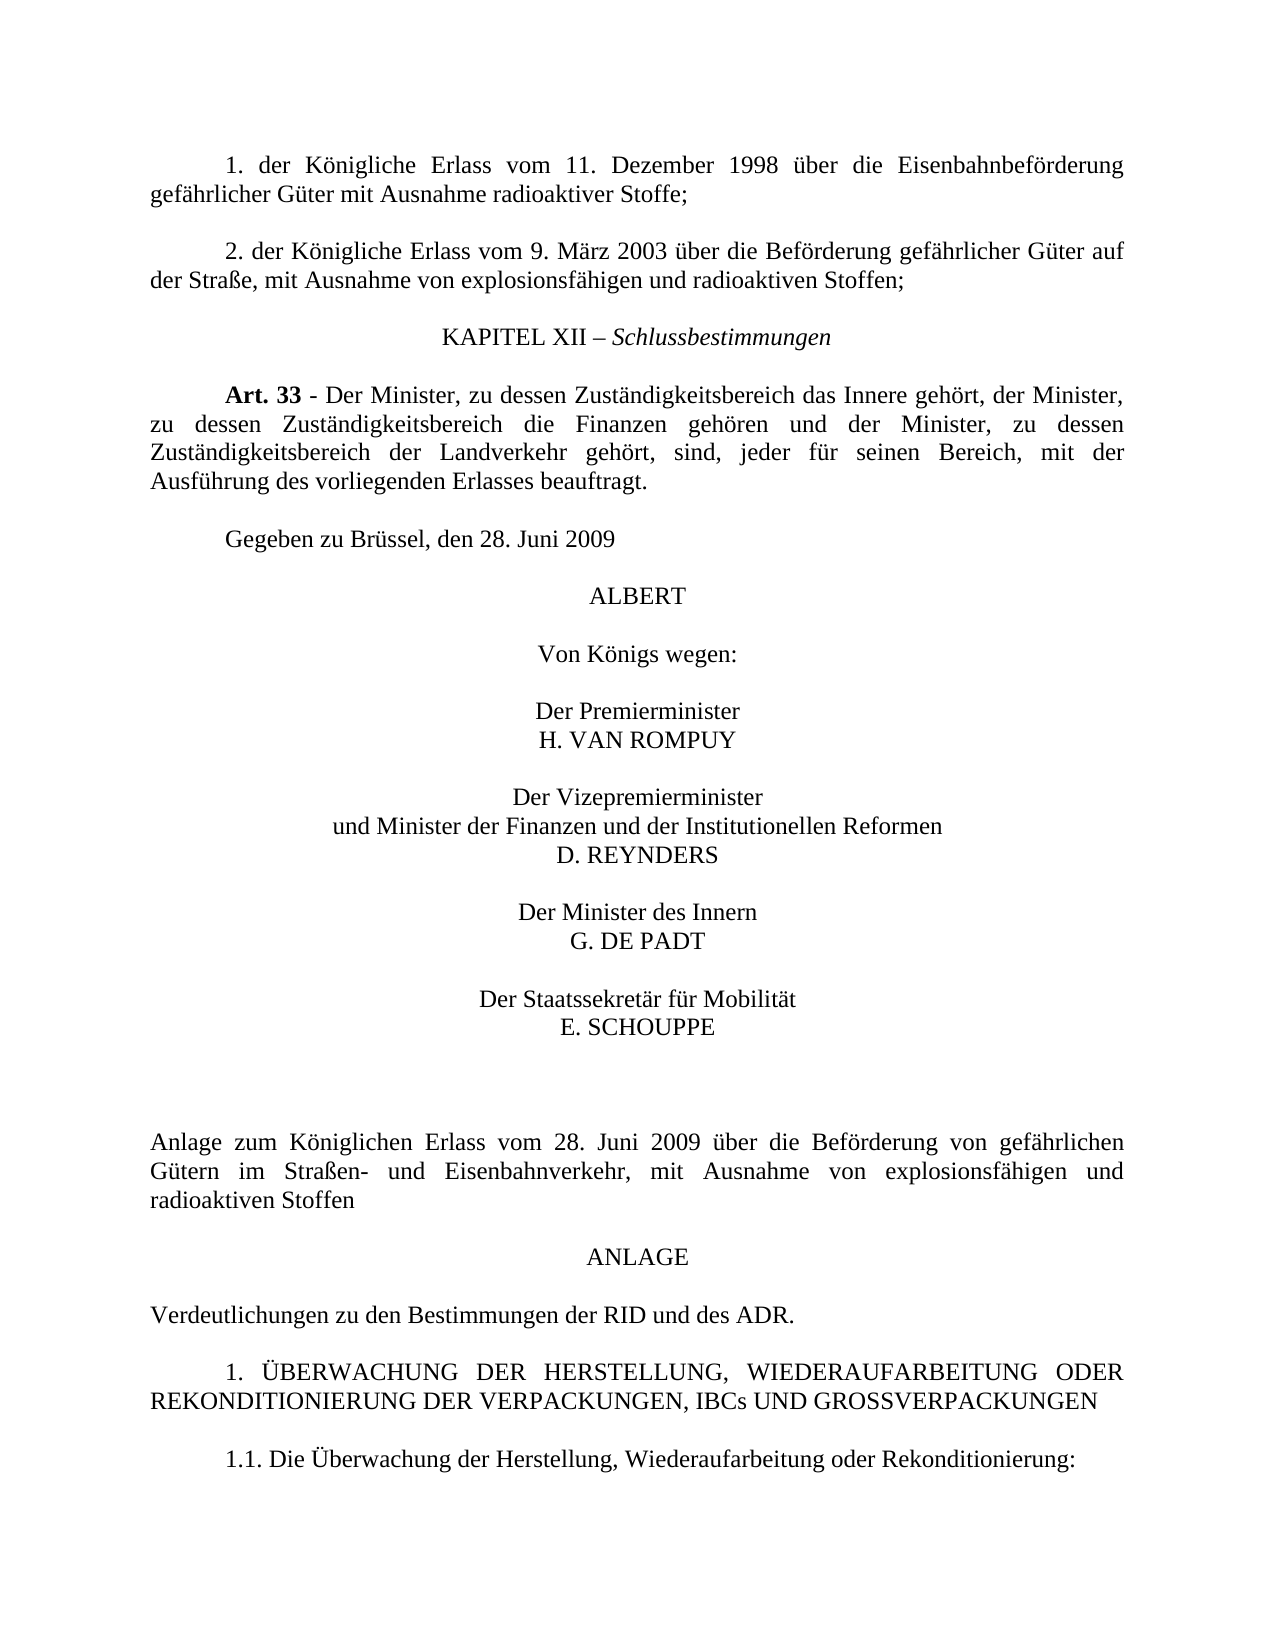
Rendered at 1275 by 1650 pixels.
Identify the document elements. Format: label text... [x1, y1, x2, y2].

text G. DE PADT [150, 926, 1125, 955]
text 1. ÜBERWACHUNG DER HERSTELLUNG, WIEDERAUFARBEITUNG ODER REKONDITIONIERUNG DER VERPACKUNGEN, IBCs UND GROSSVERPACKUNGEN [150, 1357, 1125, 1415]
text KAPITEL XII – Schlussbestimmungen [150, 322, 1125, 351]
text Gegeben zu Brüssel, den 28. Juni 2009 [150, 524, 1125, 552]
text ANLAGE [150, 1242, 1125, 1271]
text 1. der Königliche Erlass vom 11. Dezember 1998 über die Eisenbahnbeförderung gefährlicher Güter mit Ausnahme radioaktiver Stoffe; [150, 150, 1125, 207]
text 2. der Königliche Erlass vom 9. März 2003 über die Beförderung gefährlicher Güter auf der Straße, mit Ausnahme von explosionsfähigen und radioaktiven Stoffen; [150, 236, 1125, 294]
text und Minister der Finanzen und der Institutionellen Reformen [150, 811, 1125, 840]
text 1.1. Die Überwachung der Herstellung, Wiederaufarbeitung oder Rekonditionierung: [150, 1444, 1125, 1472]
text Anlage zum Königlichen Erlass vom 28. Juni 2009 über die Beförderung von gefährlichen Gütern im Straßen- und Eisenbahnverkehr, mit Ausnahme von explosionsfähigen und radioaktiven Stoffen [150, 1127, 1125, 1214]
text D. REYNDERS [150, 840, 1125, 869]
text Von Königs wegen: [150, 639, 1125, 667]
text Verdeutlichungen zu den Bestimmungen der RID und des ADR. [150, 1300, 1125, 1329]
text H. VAN ROMPUY [150, 725, 1125, 754]
text Art. 33 - Der Minister, zu dessen Zuständigkeitsbereich das Innere gehört, der Minister, zu dessen Zuständigkeitsbereich die Finanzen gehören und der Minister, zu dessen Zuständigkeitsbereich der Landverkehr gehört, sind, jeder für seinen Bereich, mit der Ausführung des vorliegenden Erlasses beauftragt. [150, 380, 1125, 495]
text ALBERT [150, 581, 1125, 610]
text Der Premierminister [150, 696, 1125, 725]
text E. SCHOUPPE [150, 1012, 1125, 1041]
text Der Vizepremierminister [150, 782, 1125, 811]
text Der Minister des Innern [150, 897, 1125, 926]
text Der Staatssekretär für Mobilität [150, 984, 1125, 1012]
